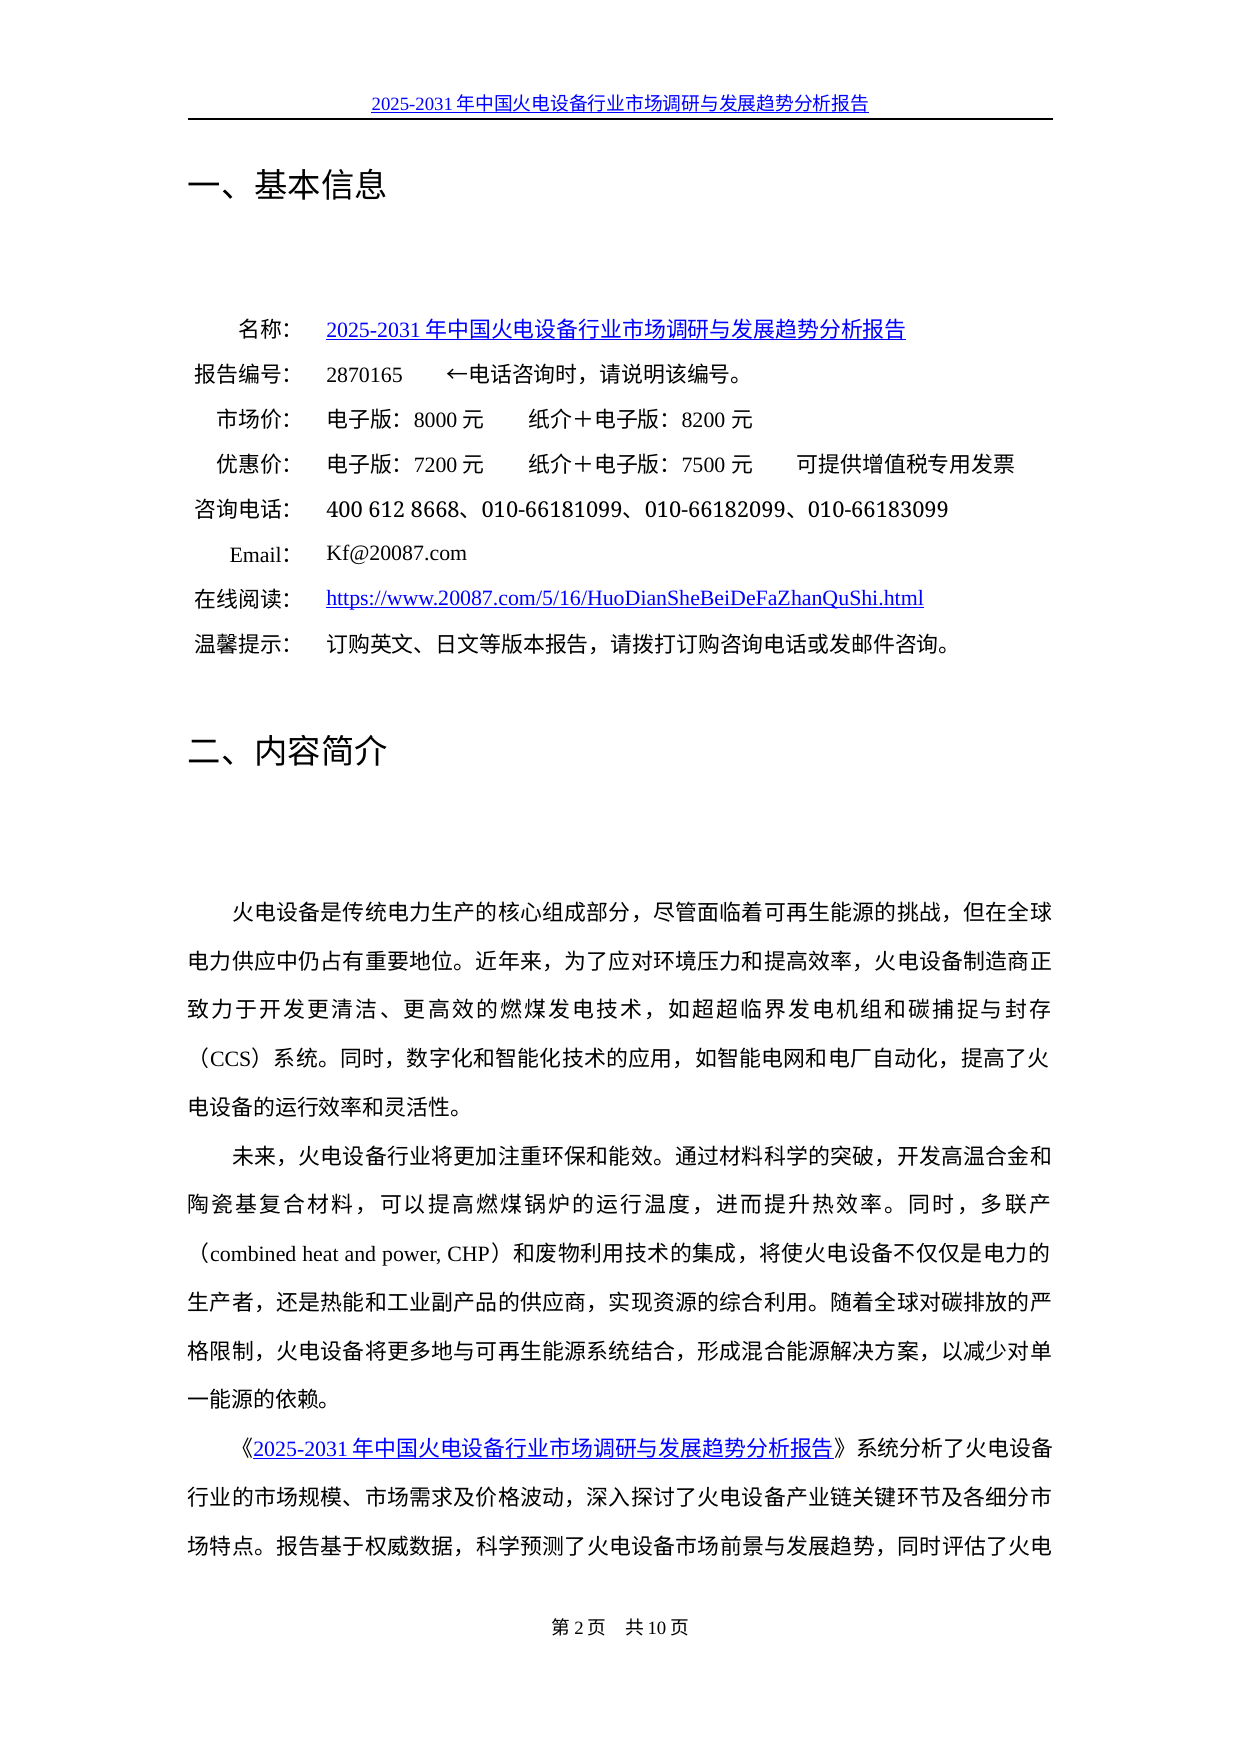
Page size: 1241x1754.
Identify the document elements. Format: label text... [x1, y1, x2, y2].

table_cell 咨询电话： [167, 492, 315, 537]
title 二、内容简介 [187, 717, 1053, 782]
table_cell [315, 582, 1073, 627]
table_cell 电子版：7200 元 纸介＋电子版：7500 元 可提供增值税专用发票 [315, 447, 1073, 492]
table_cell 温馨提示： [167, 627, 315, 672]
title 一、基本信息 [187, 150, 1053, 215]
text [187, 894, 1053, 1561]
table_cell 订购英文、日文等版本报告，请拨打订购咨询电话或发邮件咨询。 [315, 627, 1073, 672]
table_header 名称： [167, 312, 315, 357]
table_cell 市场价： [167, 402, 315, 447]
table_cell Kf@20087.com [315, 537, 1073, 582]
table_cell 报告编号： [167, 357, 315, 402]
table_cell Email： [167, 537, 315, 582]
table_cell 2870165 ←电话咨询时，请说明该编号。 [315, 357, 1073, 402]
table_header 2025-2031年中国火电设备行业市场调研与发展趋势分析报告 [315, 312, 1073, 357]
table_cell 400 612 8668、010-66181099、010-66182099、010-66183099 [315, 492, 1073, 537]
table_cell 电子版：8000 元 纸介＋电子版：8200 元 [315, 402, 1073, 447]
table_cell 优惠价： [167, 447, 315, 492]
table_cell 在线阅读： [167, 582, 315, 627]
